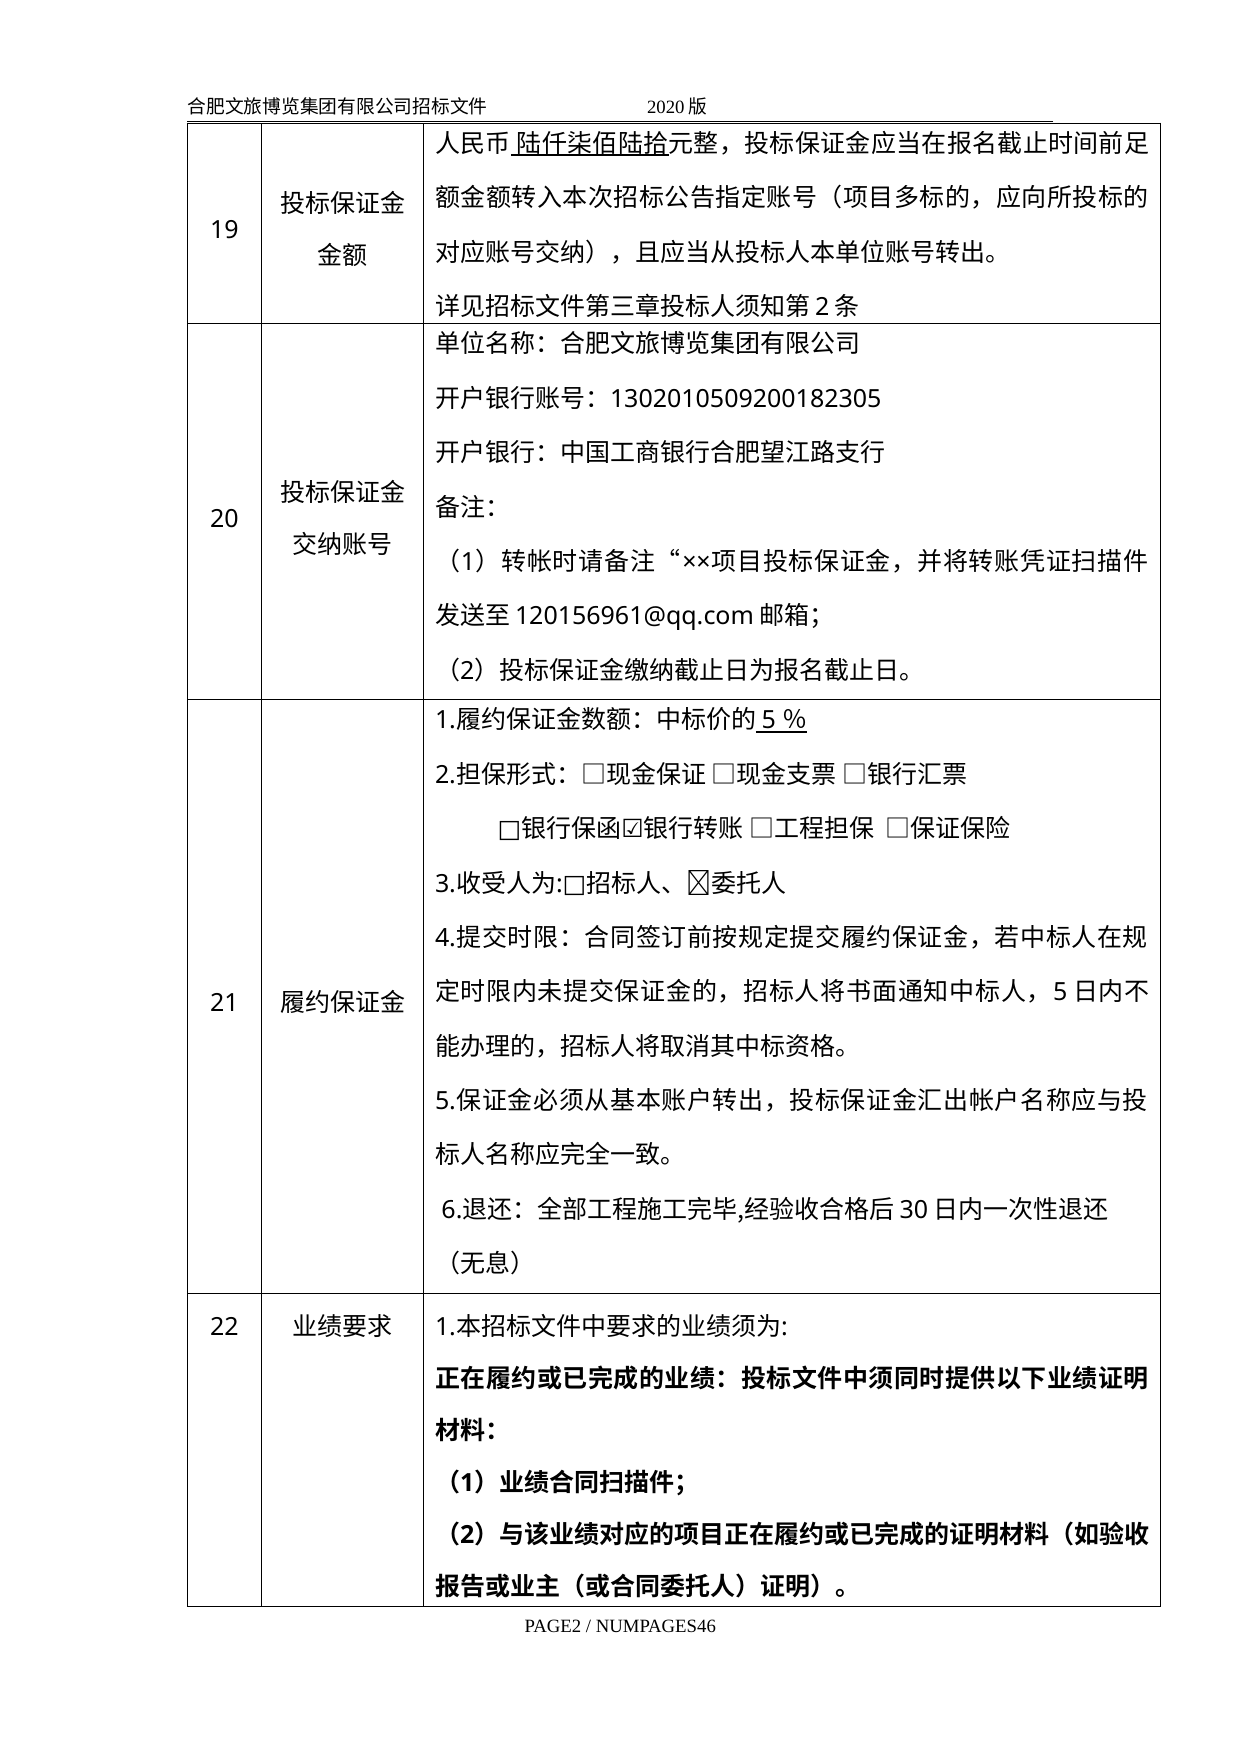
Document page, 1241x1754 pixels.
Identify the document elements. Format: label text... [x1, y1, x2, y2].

table_cell 业绩要求 [262, 1294, 423, 1606]
table_cell 履约保证金 [262, 700, 423, 1292]
table_cell 20 [188, 324, 261, 699]
table_cell 人民币 陆仟柒佰陆拾元整，投标保证金应当在报名截止时间前足额金额转入本次招标公告指定账号（项目多标的，应向所投标的对应账号交纳），且应当从投标人本单位账号转出。 详见招标文件第三章投标人须知第2条 [424, 124, 1160, 323]
table_cell 21 [188, 700, 261, 1292]
table_cell 19 [188, 124, 261, 323]
table_cell 单位名称：合肥文旅博览集团有限公司 开户银行账号：1302010509200182305 开户银行：中国工商银行合肥望江路支行 备注： （1）转帐时请备注“××项目投标保证金，并将转账凭证扫描件发送至120156961@qq.com邮箱； （2）投标保证金缴纳截止日为报名截止日。 [424, 324, 1160, 699]
table_cell 投标保证金交纳账号 [262, 324, 423, 699]
table_cell 投标保证金金额 [262, 124, 423, 323]
table_cell 22 [188, 1294, 261, 1606]
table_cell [424, 1294, 1160, 1606]
table_cell 1.履约保证金数额：中标价的 5 ％ 2.担保形式：□现金保证 □现金支票 □银行汇票 □银行保函☑银行转账 □工程担保 □保证保险 3.收受人为:□招标人、委托人 4.提交时限：合同签订前按规定提交履约保证金，若中标人在规定时限内未提交保证金的，招标人将书面通知中标人，5日内不能办理的，招标人将取消其中标资格。 5.保证金必须从基本账户转出，投标保证金汇出帐户名称应与投标人名称应完全一致。 6.退还：全部工程施工完毕,经验收合格后30日内一次性退还（无息） [424, 700, 1160, 1292]
